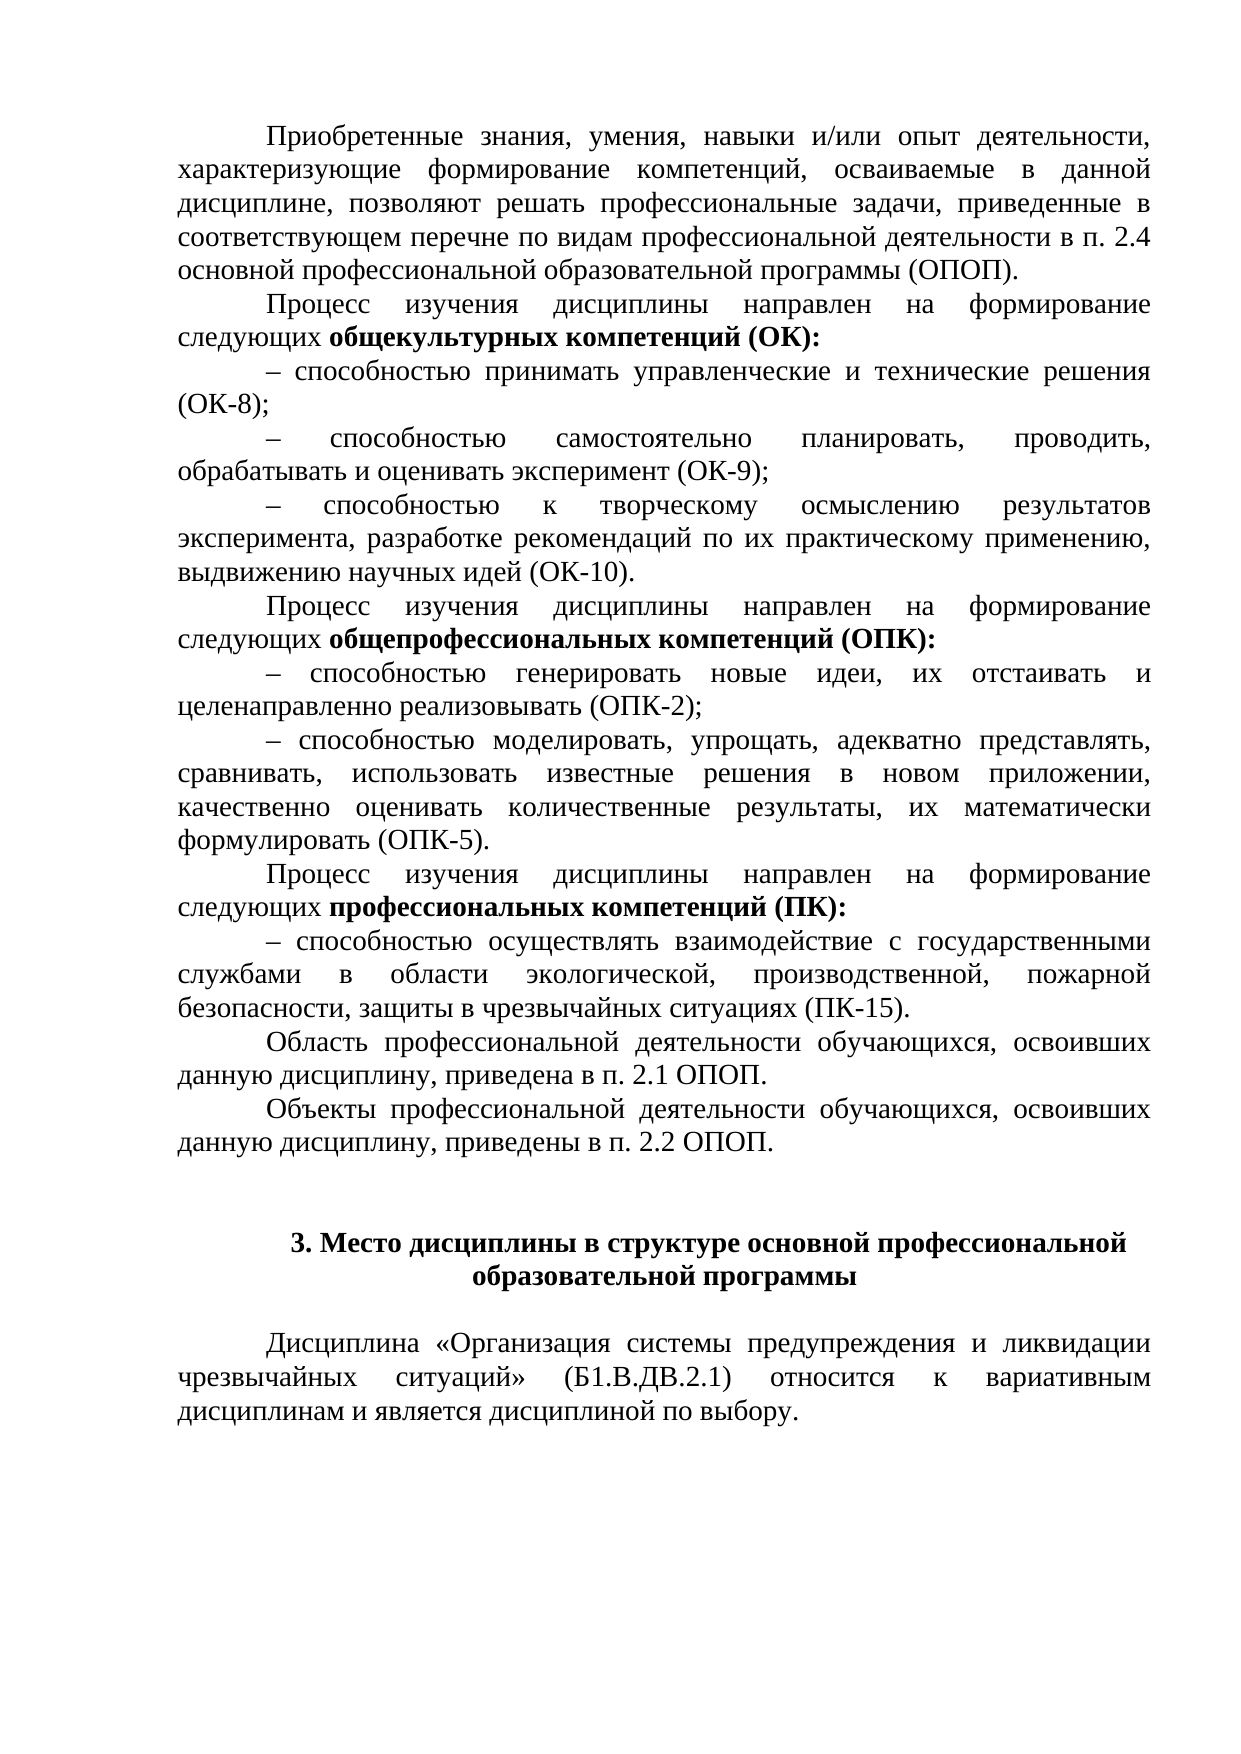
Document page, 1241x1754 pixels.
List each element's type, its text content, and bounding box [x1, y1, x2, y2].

text Область профессиональной деятельности обучающихся, освоивших данную дисциплину, приведена в п. 2.1 ОПОП. [177, 1024, 1152, 1091]
text – способностью принимать управленческие и технические решения (ОК-8); [177, 353, 1152, 420]
text Процесс изучения дисциплины направлен на формирование следующих общекультурных компетенций (ОК): [177, 286, 1152, 353]
text 3. Место дисциплины в структуре основной профессиональной образовательной программы [177, 1225, 1152, 1292]
text Объекты профессиональной деятельности обучающихся, освоивших данную дисциплину, приведены в п. 2.2 ОПОП. [177, 1091, 1152, 1158]
text – способностью самостоятельно планировать, проводить, обрабатывать и оценивать эксперимент (ОК-9); [177, 420, 1152, 487]
text Процесс изучения дисциплины направлен на формирование следующих общепрофессиональных компетенций (ОПК): [177, 588, 1152, 655]
text – способностью осуществлять взаимодействие с государственными службами в области экологической, производственной, пожарной безопасности, защиты в чрезвычайных ситуациях (ПК-15). [177, 923, 1152, 1024]
text – способностью генерировать новые идеи, их отстаивать и целенаправленно реализовывать (ОПК-2); [177, 655, 1152, 722]
text Приобретенные знания, умения, навыки и/или опыт деятельности, характеризующие формирование компетенций, осваиваемые в данной дисциплине, позволяют решать профессиональные задачи, приведенные в соответствующем перечне по видам профессиональной деятельности в п. 2.4 основной профессиональной образовательной программы (ОПОП). [177, 118, 1152, 286]
text – способностью к творческому осмыслению результатов эксперимента, разработке рекомендаций по их практическому применению, выдвижению научных идей (ОК-10). [177, 487, 1152, 588]
text Дисциплина «Организация системы предупреждения и ликвидации чрезвычайных ситуаций» (Б1.В.ДВ.2.1) относится к вариативным дисциплинам и является дисциплиной по выбору. [177, 1326, 1152, 1426]
text Процесс изучения дисциплины направлен на формирование следующих профессиональных компетенций (ПК): [177, 856, 1152, 923]
text – способностью моделировать, упрощать, адекватно представлять, сравнивать, использовать известные решения в новом приложении, качественно оценивать количественные результаты, их математически формулировать (ОПК-5). [177, 722, 1152, 856]
